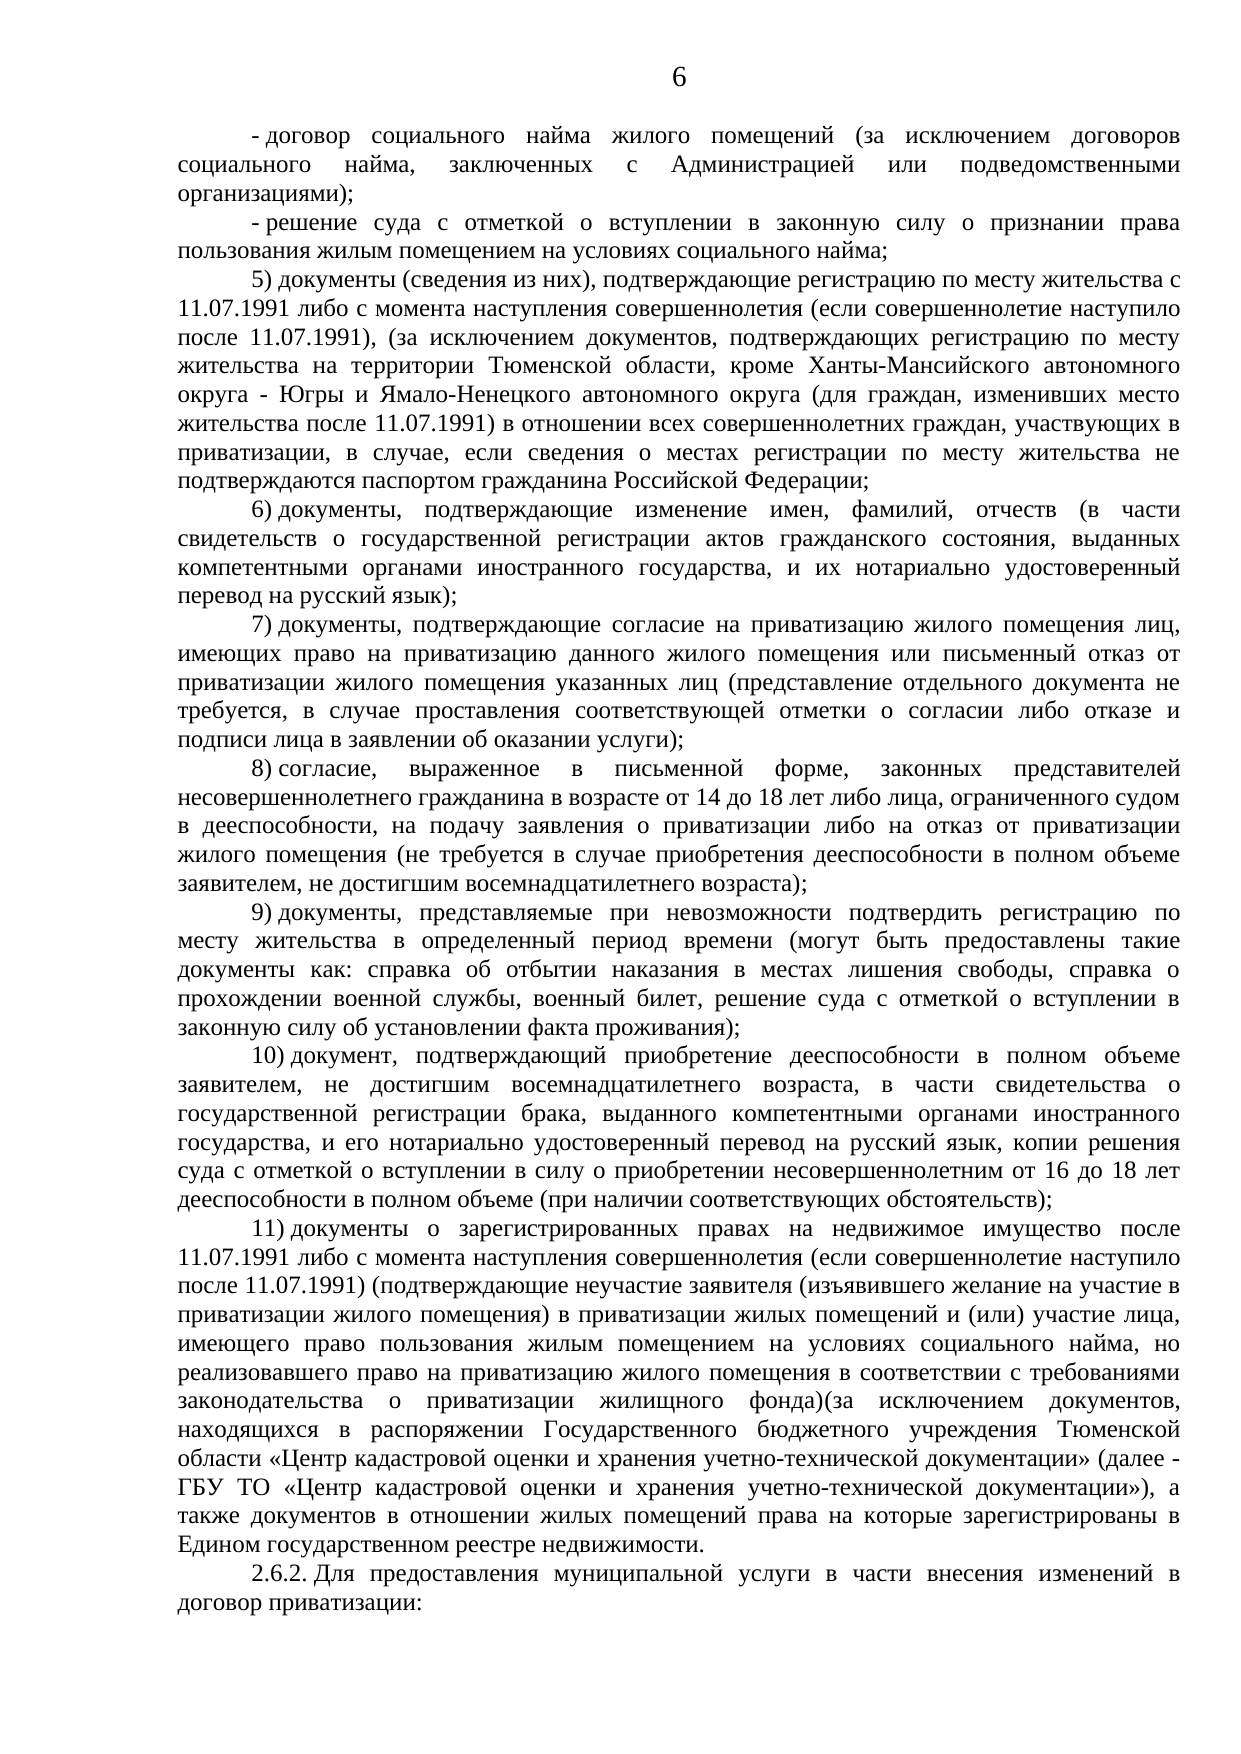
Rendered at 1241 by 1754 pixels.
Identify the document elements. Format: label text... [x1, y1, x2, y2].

text 2.6.2. Для предоставления муниципальной услуги в части внесения изменений в договор приватизации: [177, 1558, 1181, 1616]
text 9) документы, представляемые при невозможности подтвердить регистрацию по месту жительства в определенный период времени (могут быть предоставлены такие документы как: справка об отбытии наказания в местах лишения свободы, справка о прохождении военной службы, военный билет, решение суда с отметкой о вступлении в законную силу об установлении факта проживания); [177, 897, 1181, 1041]
text - договор социального найма жилого помещений (за исключением договоров социального найма, заключенных с Администрацией или подведомственными организациями); [177, 121, 1181, 207]
text - решение суда с отметкой о вступлении в законную силу о признании права пользования жилым помещением на условиях социального найма; [177, 207, 1181, 264]
text 7) документы, подтверждающие согласие на приватизацию жилого помещения лиц, имеющих право на приватизацию данного жилого помещения или письменный отказ от приватизации жилого помещения указанных лиц (представление отдельного документа не требуется, в случае проставления соответствующей отметки о согласии либо отказе и подписи лица в заявлении об оказании услуги); [177, 609, 1181, 753]
text 6) документы, подтверждающие изменение имен, фамилий, отчеств (в части свидетельств о государственной регистрации актов гражданского состояния, выданных компетентными органами иностранного государства, и их нотариально удостоверенный перевод на русский язык); [177, 494, 1181, 609]
text 5) документы (сведения из них), подтверждающие регистрацию по месту жительства с 11.07.1991 либо с момента наступления совершеннолетия (если совершеннолетие наступило после 11.07.1991), (за исключением документов, подтверждающих регистрацию по месту жительства на территории Тюменской области, кроме Ханты-Мансийского автономного округа - Югры и Ямало-Ненецкого автономного округа (для граждан, изменивших место жительства после 11.07.1991) в отношении всех совершеннолетних граждан, участвующих в приватизации, в случае, если сведения о местах регистрации по месту жительства не подтверждаются паспортом гражданина Российской Федерации; [177, 264, 1181, 494]
text 8) согласие, выраженное в письменной форме, законных представителей несовершеннолетнего гражданина в возрасте от 14 до 18 лет либо лица, ограниченного судом в дееспособности, на подачу заявления о приватизации либо на отказ от приватизации жилого помещения (не требуется в случае приобретения дееспособности в полном объеме заявителем, не достигшим восемнадцатилетнего возраста); [177, 753, 1181, 897]
text 11) документы о зарегистрированных правах на недвижимое имущество после 11.07.1991 либо с момента наступления совершеннолетия (если совершеннолетие наступило после 11.07.1991) (подтверждающие неучастие заявителя (изъявившего желание на участие в приватизации жилого помещения) в приватизации жилых помещений и (или) участие лица, имеющего право пользования жилым помещением на условиях социального найма, но реализовавшего право на приватизацию жилого помещения в соответствии с требованиями законодательства о приватизации жилищного фонда)(за исключением документов, находящихся в распоряжении Государственного бюджетного учреждения Тюменской области «Центр кадастровой оценки и хранения учетно-технической документации» (далее - ГБУ ТО «Центр кадастровой оценки и хранения учетно-технической документации»), а также документов в отношении жилых помещений права на которые зарегистрированы в Едином государственном реестре недвижимости. [177, 1213, 1181, 1558]
text 10) документ, подтверждающий приобретение дееспособности в полном объеме заявителем, не достигшим восемнадцатилетнего возраста, в части свидетельства о государственной регистрации брака, выданного компетентными органами иностранного государства, и его нотариально удостоверенный перевод на русский язык, копии решения суда с отметкой о вступлении в силу о приобретении несовершеннолетним от 16 до 18 лет дееспособности в полном объеме (при наличии соответствующих обстоятельств); [177, 1041, 1181, 1213]
